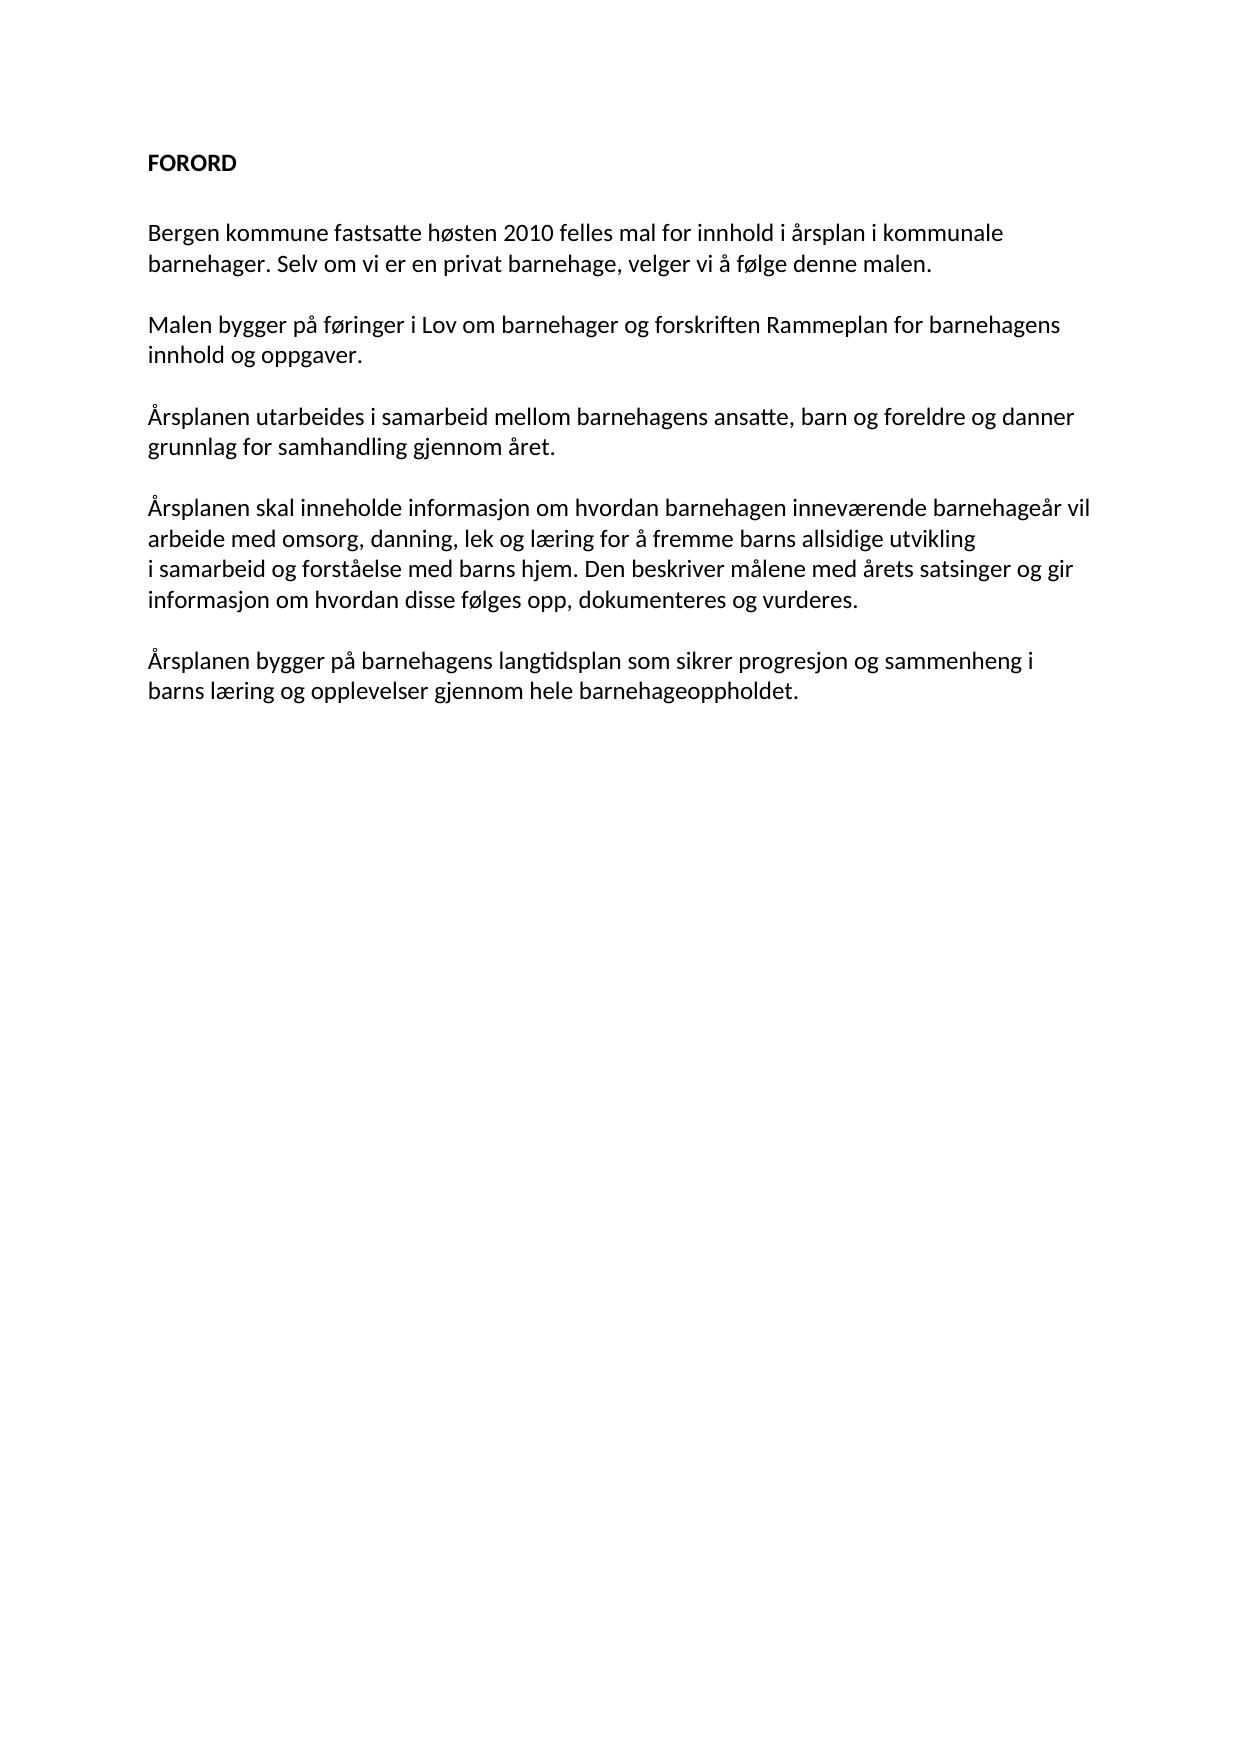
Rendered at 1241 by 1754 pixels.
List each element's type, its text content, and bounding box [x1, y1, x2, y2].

text innhold og oppgaver. [148, 340, 1093, 370]
text barnehager. Selv om vi er en privat barnehage, velger vi å følge denne malen. [148, 248, 1093, 279]
text arbeide med omsorg, danning, lek og læring for å fremme barns allsidige utvikling [148, 523, 1093, 553]
text Årsplanen bygger på barnehagens langtidsplan som sikrer progresjon og sammenheng i barns læring og opplevelser gjennom hele barnehageoppholdet. [148, 645, 1093, 706]
text Malen bygger på føringer i Lov om barnehager og forskriften Rammeplan for barnehagens [148, 309, 1093, 340]
text FORORD [148, 148, 1093, 178]
text informasjon om hvordan disse følges opp, dokumenteres og vurderes. [148, 584, 1093, 614]
text grunnlag for samhandling gjennom året. [148, 431, 1093, 462]
text Årsplanen skal inneholde informasjon om hvordan barnehagen inneværende barnehageår vil [148, 492, 1093, 523]
text Bergen kommune fastsatte høsten 2010 felles mal for innhold i årsplan i kommunale [148, 218, 1093, 248]
text i samarbeid og forståelse med barns hjem. Den beskriver målene med årets satsinger og gir [148, 553, 1093, 584]
text Årsplanen utarbeides i samarbeid mellom barnehagens ansatte, barn og foreldre og danner [148, 401, 1093, 431]
